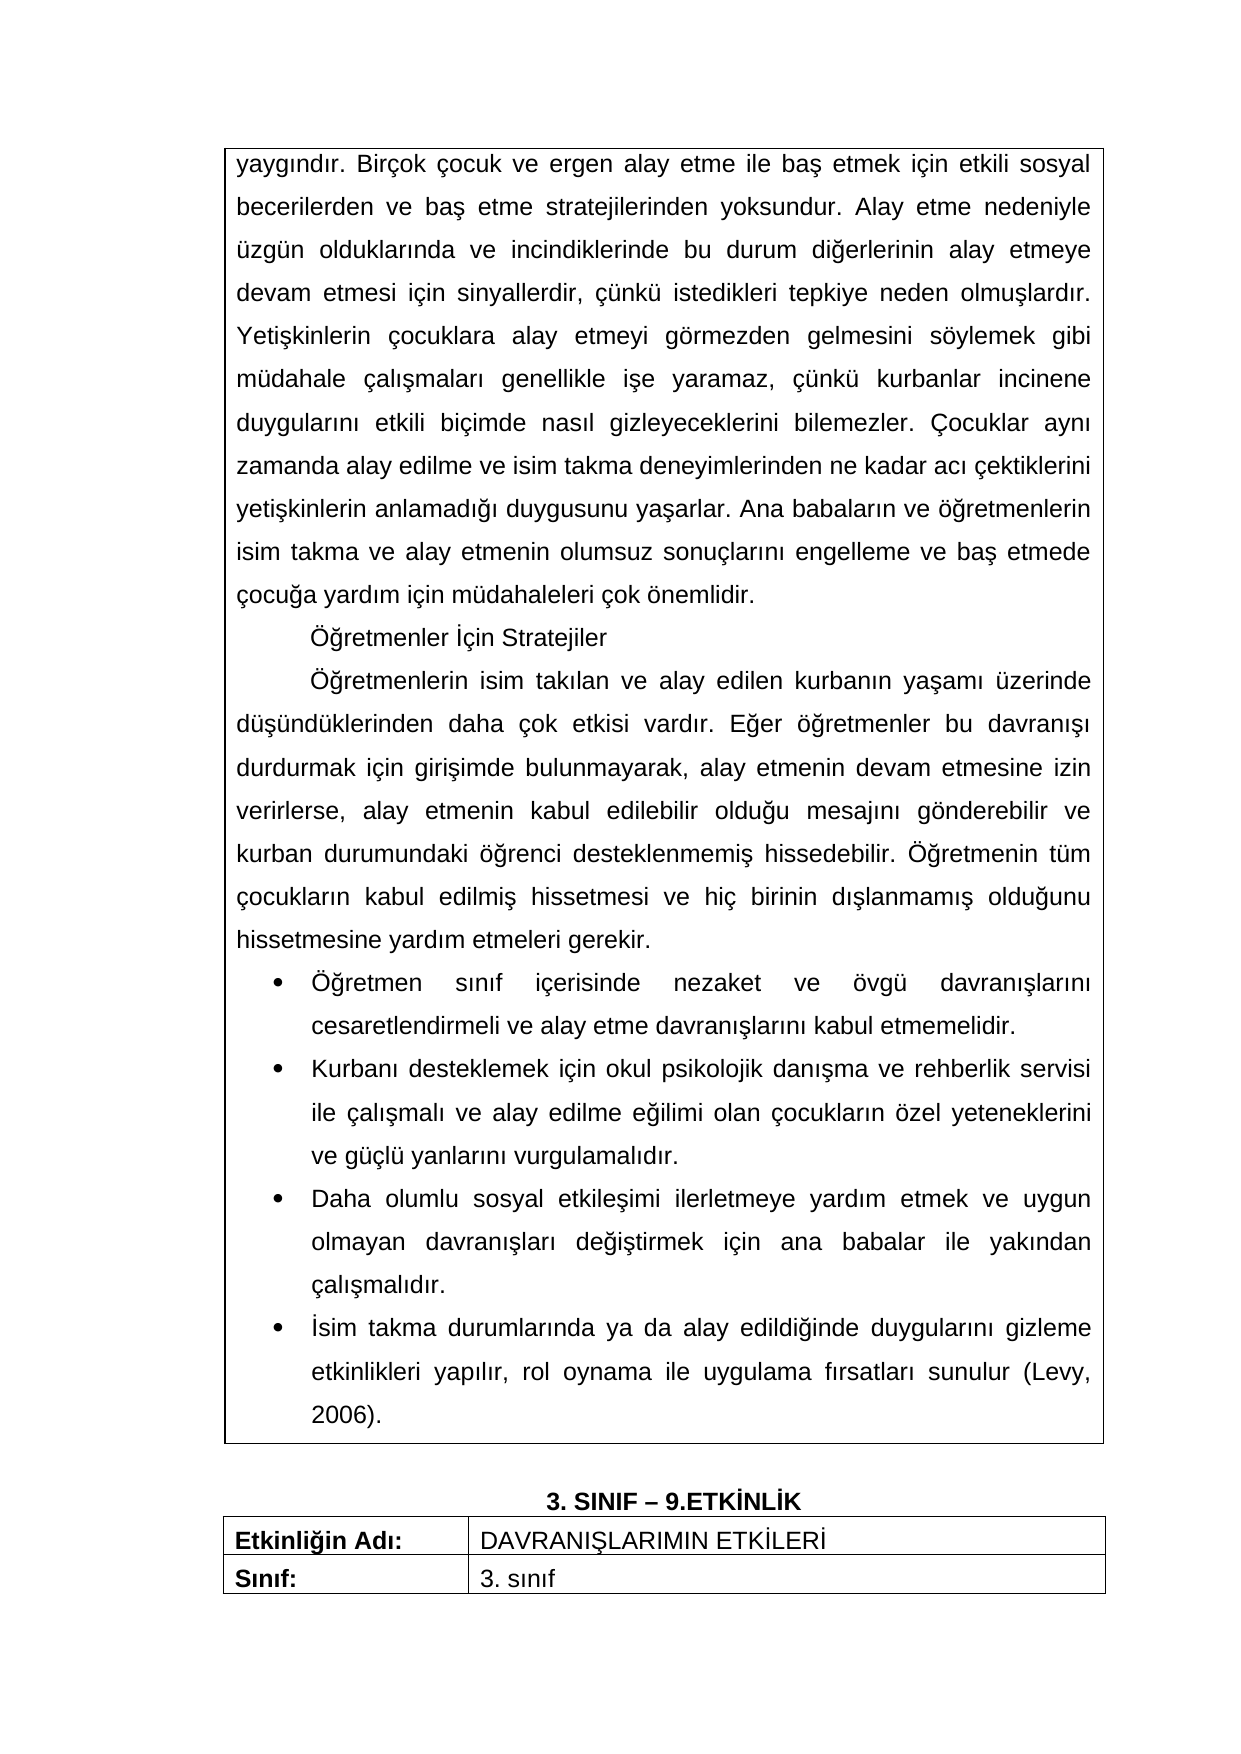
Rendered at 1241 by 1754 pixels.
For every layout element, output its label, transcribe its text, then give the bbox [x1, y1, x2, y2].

table_cell 3. sınıf [469, 1555, 1105, 1592]
table_cell Sınıf: [224, 1555, 468, 1592]
table_header DAVRANIŞLARIMIN ETKİLERİ [469, 1517, 1105, 1554]
table_header Etkinliğin Adı: [224, 1517, 468, 1554]
text 3. SINIF – 9.ETKİNLİK [255, 1487, 1092, 1516]
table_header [226, 149, 1103, 1443]
